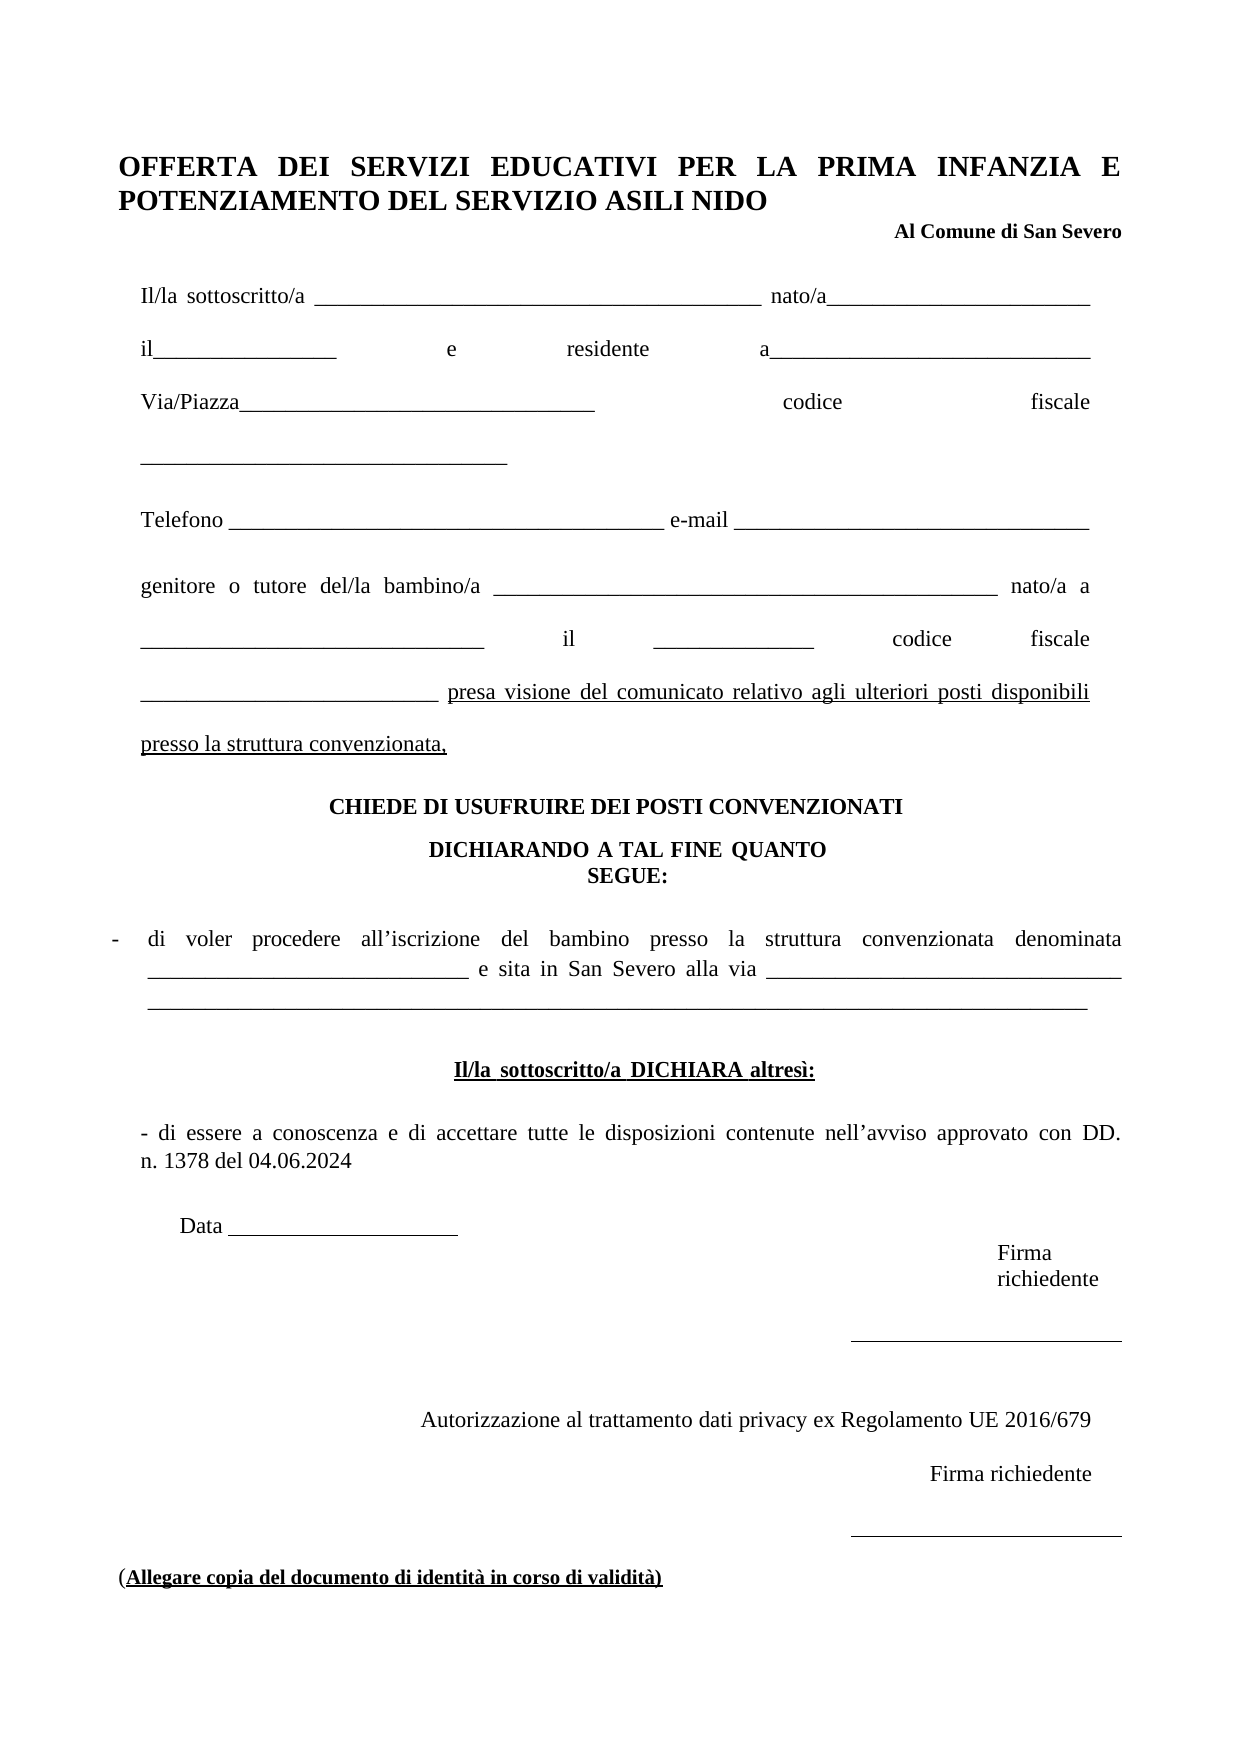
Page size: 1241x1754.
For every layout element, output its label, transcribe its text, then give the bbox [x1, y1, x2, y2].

text OFFERTA DEI SERVIZI EDUCATIVI PER LA PRIMA INFANZIA E POTENZIAMENTO DEL SERVIZIO ASILI NIDO [118, 149, 1122, 217]
text DICHIARANDO A TAL FINE QUANTO SEGUE: [399, 836, 856, 888]
text Il/la sottoscritto/a DICHIARA altresì: [239, 1056, 1030, 1083]
text (Allegare copia del documento di identità in corso di validità) [118, 1563, 1122, 1589]
text genitore o tutore del/la bambino/a ____________________________________________ nato/a a ______________________________ il ______________ codice fiscale __________________________ presa visione del comunicato relativo agli ulteriori posti disponibili presso la struttura convenzionata, [140, 572, 1090, 757]
text Al Comune di San Severo [793, 219, 1122, 243]
text Il/la sottoscritto/a _______________________________________ nato/a_______________________ il________________ e residente a____________________________ Via/Piazza_______________________________ codice fiscale ________________________________ [140, 283, 1090, 467]
text Data [179, 1212, 1122, 1238]
text Telefono ______________________________________ e-mail _______________________________ [140, 507, 1090, 533]
subtitle CHIEDE DI USUFRUIRE DEI POSTI CONVENZIONATI [239, 793, 993, 819]
text Firma richiedente [118, 1459, 1092, 1486]
list di voler procedere all’iscrizione del bambino presso la struttura convenzionata denominata ____________________________ e sita in San Severo alla via _______________________________ __________________________________________________________________________________ [111, 925, 1122, 1012]
text - di essere a conoscenza e di accettare tutte le disposizioni contenute nell’avviso approvato con DD. n. 1378 del 04.06.2024 [140, 1119, 1122, 1173]
text Autorizzazione al trattamento dati privacy ex Regolamento UE 2016/679 [118, 1406, 1091, 1432]
text Firma richiedente [997, 1238, 1122, 1291]
